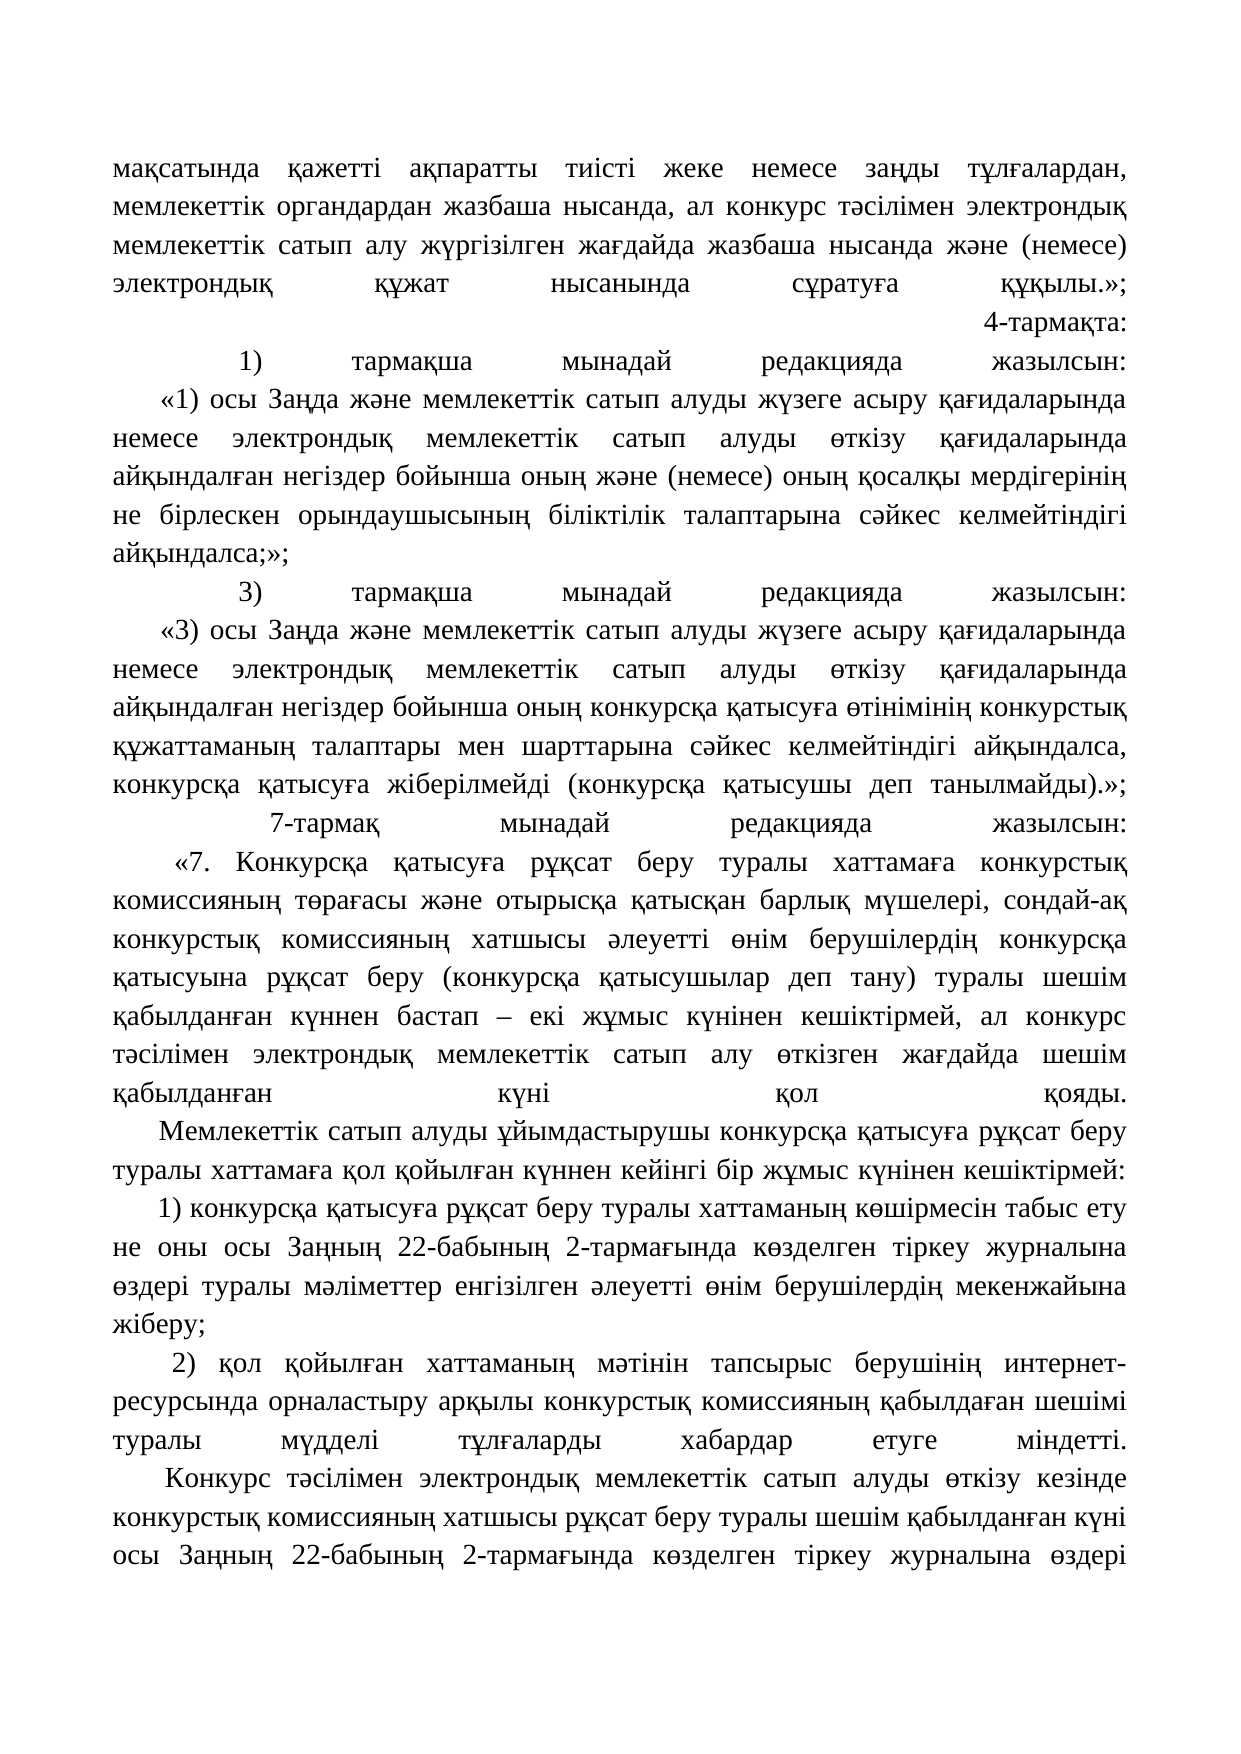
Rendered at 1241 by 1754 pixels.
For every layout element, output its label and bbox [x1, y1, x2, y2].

text [112, 150, 1128, 1571]
